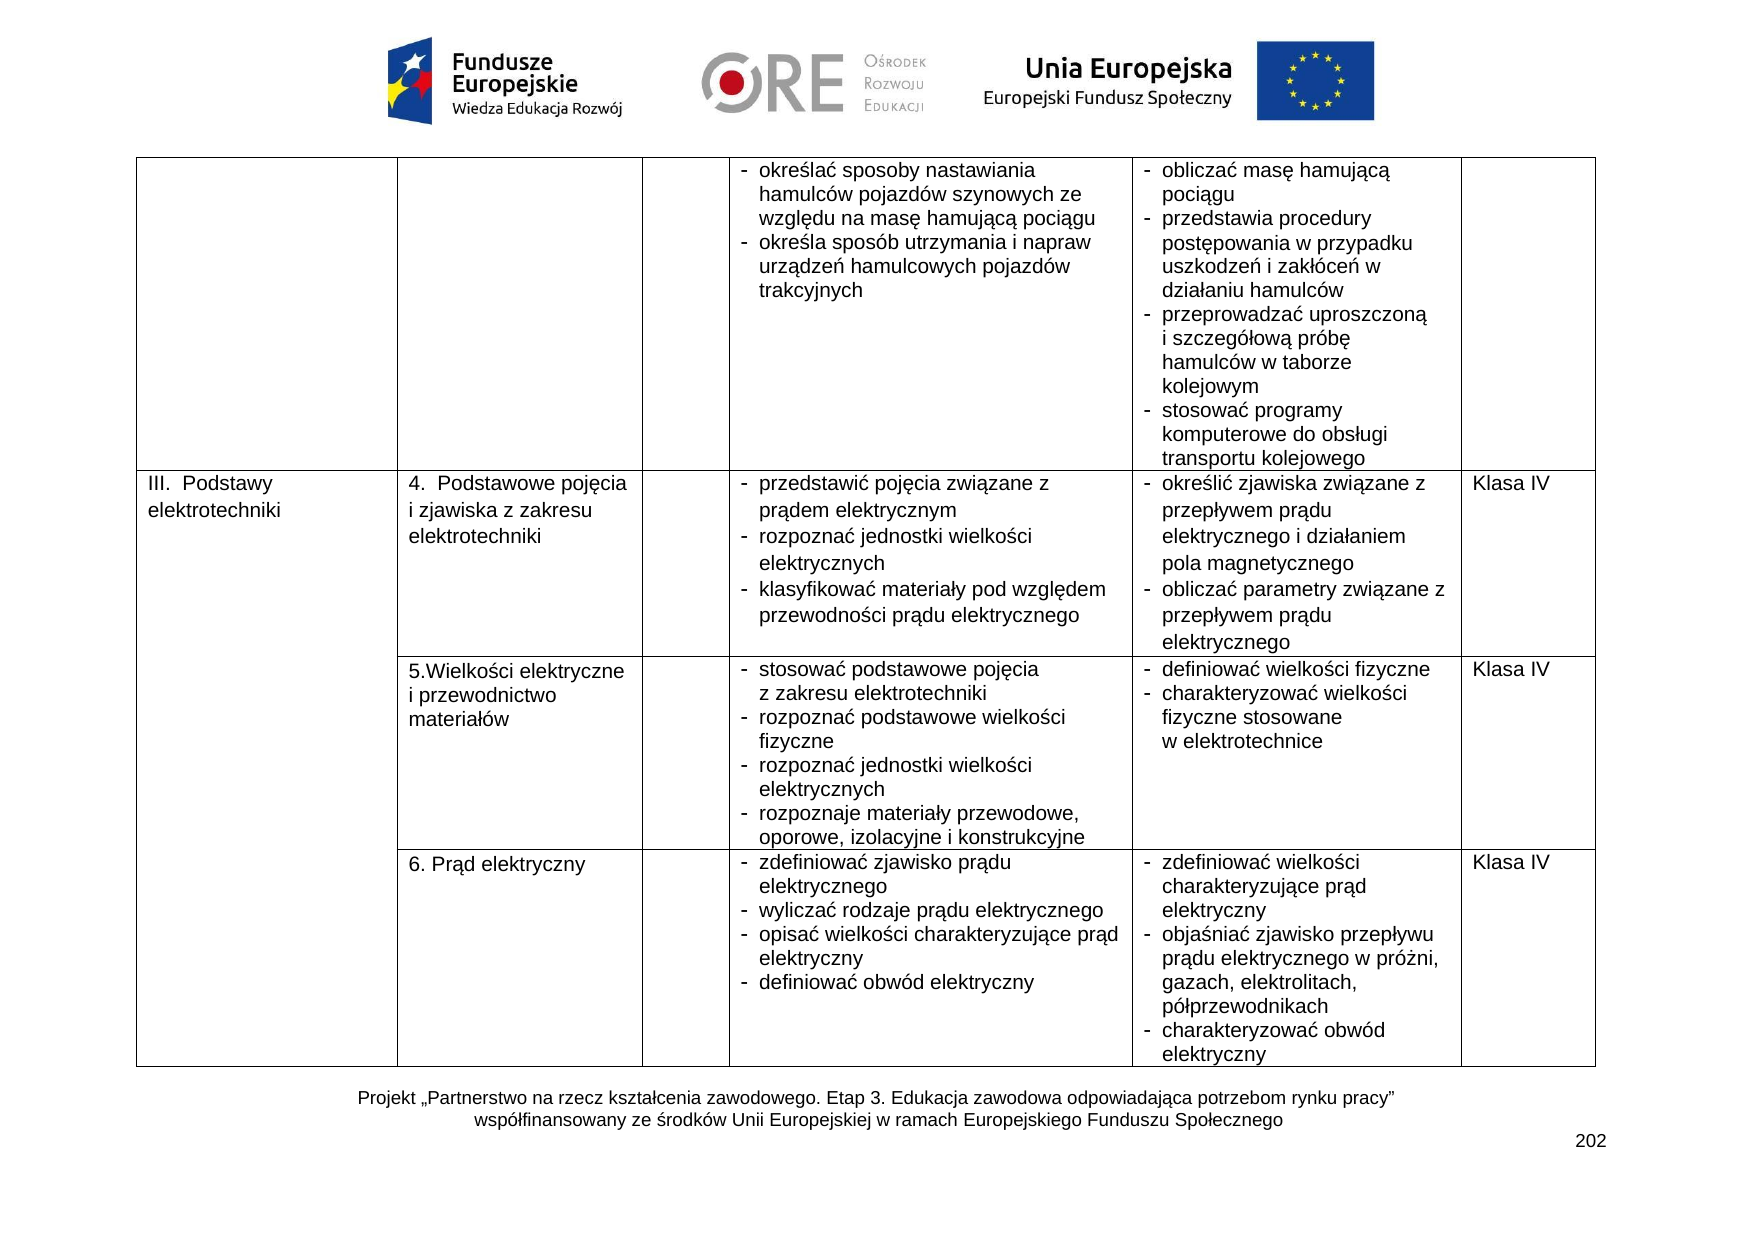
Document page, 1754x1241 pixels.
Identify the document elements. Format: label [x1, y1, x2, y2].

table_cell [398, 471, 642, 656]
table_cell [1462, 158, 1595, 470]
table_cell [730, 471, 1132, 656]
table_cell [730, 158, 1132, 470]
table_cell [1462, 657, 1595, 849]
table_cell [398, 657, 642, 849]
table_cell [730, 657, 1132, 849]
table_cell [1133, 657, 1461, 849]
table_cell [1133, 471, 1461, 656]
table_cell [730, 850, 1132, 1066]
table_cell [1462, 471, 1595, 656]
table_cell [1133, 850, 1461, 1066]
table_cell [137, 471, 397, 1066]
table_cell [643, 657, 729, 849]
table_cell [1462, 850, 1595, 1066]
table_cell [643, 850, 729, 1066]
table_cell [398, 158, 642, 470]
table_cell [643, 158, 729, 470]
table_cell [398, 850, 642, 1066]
picture [366, 15, 1401, 146]
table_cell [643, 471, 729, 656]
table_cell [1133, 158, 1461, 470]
